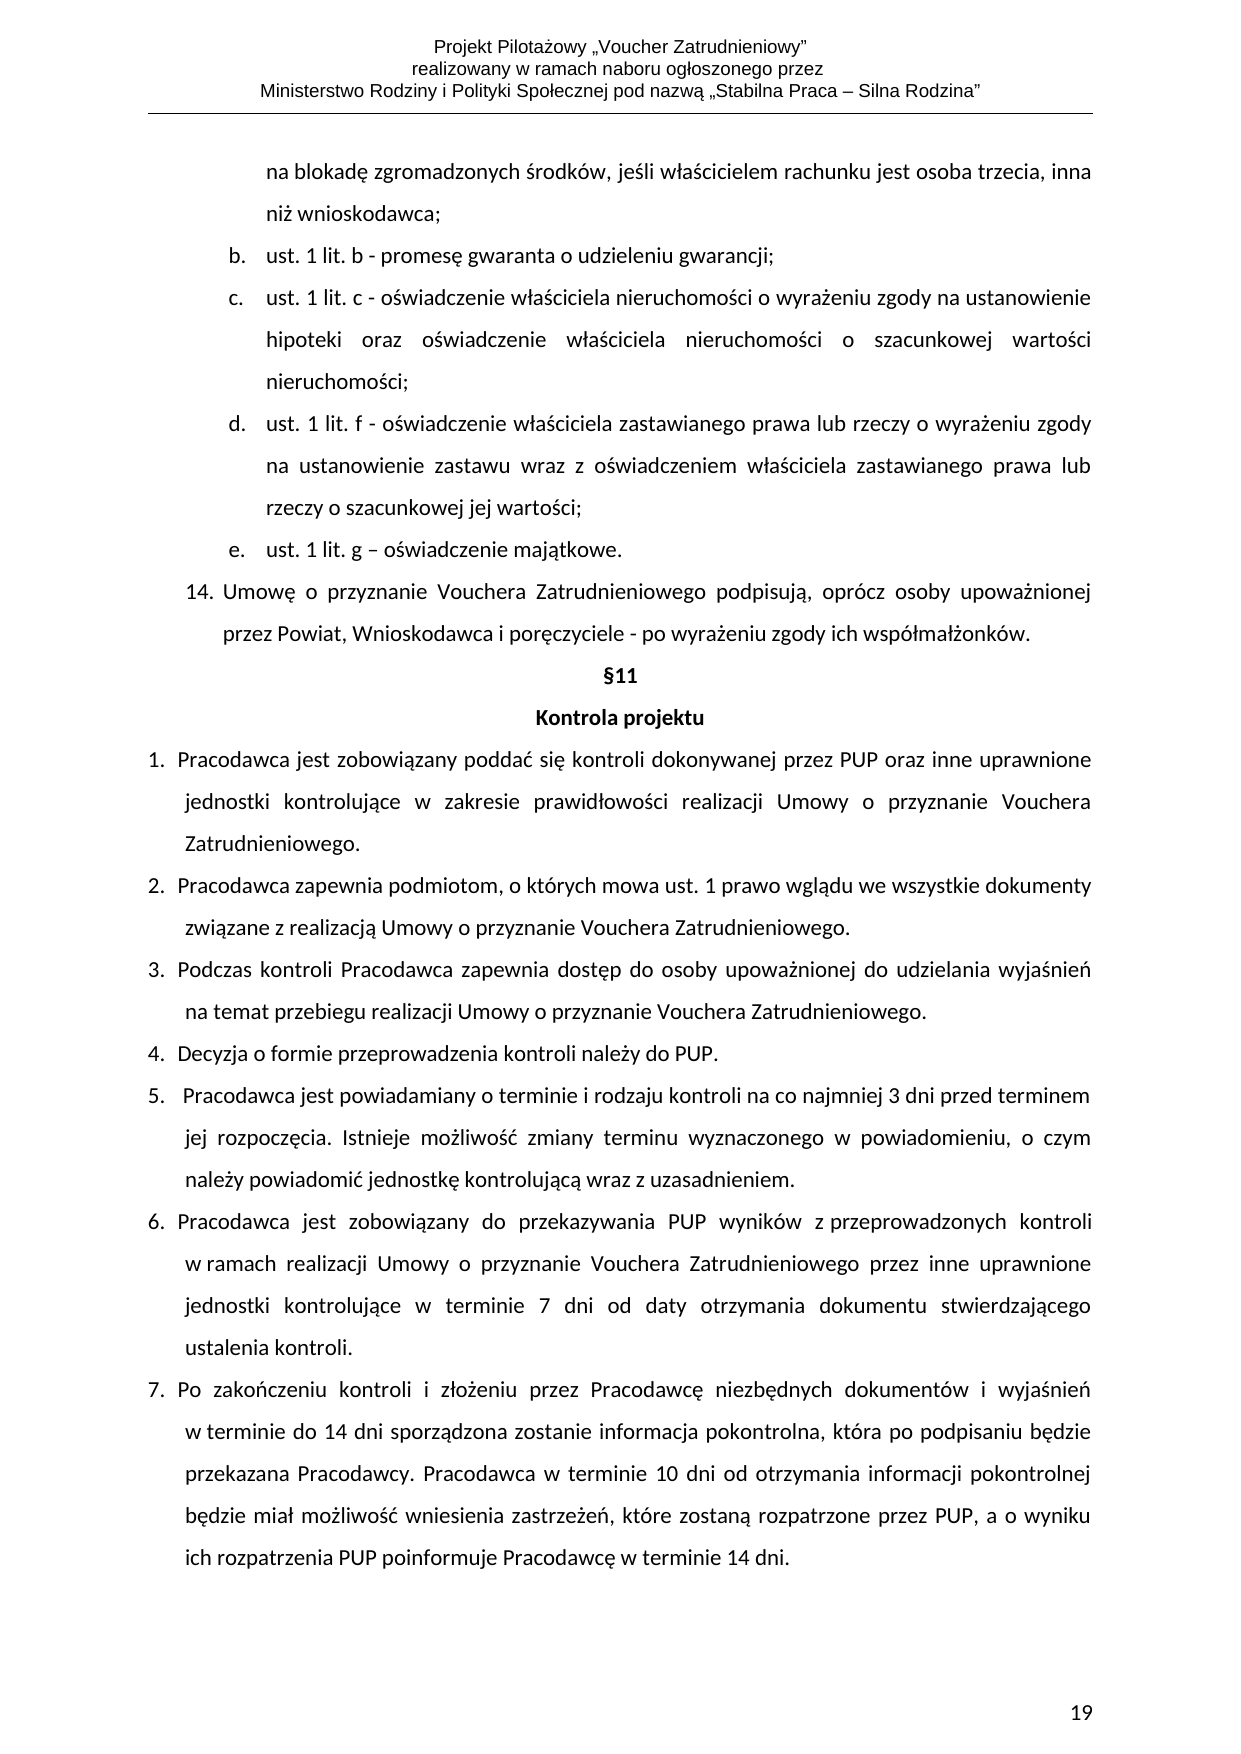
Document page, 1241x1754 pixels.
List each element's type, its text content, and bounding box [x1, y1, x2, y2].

list Decyzja o formie przeprowadzenia kontroli należy do PUP. [148, 1039, 1093, 1067]
list Pracodawca jest zobowiązany do przekazywania PUP wyników z przeprowadzonych kontroli w ramach realizacji Umowy o przyznanie Vouchera Zatrudnieniowego przez inne uprawnione jednostki kontrolujące w terminie 7 dni od daty otrzymania dokumentu stwierdzającego ustalenia kontroli. [148, 1207, 1093, 1361]
list Pracodawca jest zobowiązany poddać się kontroli dokonywanej przez PUP oraz inne uprawnione jednostki kontrolujące w zakresie prawidłowości realizacji Umowy o przyznanie Vouchera Zatrudnieniowego. [148, 745, 1093, 857]
list ust. 1 lit. b - promesę gwaranta o udzieleniu gwarancji; [228, 241, 1093, 269]
list Podczas kontroli Pracodawca zapewnia dostęp do osoby upoważnionej do udzielania wyjaśnień na temat przebiegu realizacji Umowy o przyznanie Vouchera Zatrudnieniowego. [148, 955, 1093, 1025]
list ust. 1 lit. f - oświadczenie właściciela zastawianego prawa lub rzeczy o wyrażeniu zgody na ustanowienie zastawu wraz z oświadczeniem właściciela zastawianego prawa lub rzeczy o szacunkowej jej wartości; [228, 409, 1093, 521]
list Umowę o przyznanie Vouchera Zatrudnieniowego podpisują, oprócz osoby upoważnionej przez Powiat, Wnioskodawca i poręczyciele - po wyrażeniu zgody ich współmałżonków. [185, 577, 1093, 647]
list Pracodawca jest powiadamiany o terminie i rodzaju kontroli na co najmniej 3 dni przed terminem jej rozpoczęcia. Istnieje możliwość zmiany terminu wyznaczonego w powiadomieniu, o czym należy powiadomić jednostkę kontrolującą wraz z uzasadnieniem. [148, 1081, 1093, 1193]
list ust. 1 lit. c - oświadczenie właściciela nieruchomości o wyrażeniu zgody na ustanowienie hipoteki oraz oświadczenie właściciela nieruchomości o szacunkowej wartości nieruchomości; [228, 283, 1093, 395]
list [228, 157, 1093, 227]
text Kontrola projektu [148, 703, 1093, 731]
list Pracodawca zapewnia podmiotom, o których mowa ust. 1 prawo wglądu we wszystkie dokumenty związane z realizacją Umowy o przyznanie Vouchera Zatrudnieniowego. [148, 871, 1093, 941]
list ust. 1 lit. g – oświadczenie majątkowe. [228, 535, 1093, 563]
list Po zakończeniu kontroli i złożeniu przez Pracodawcę niezbędnych dokumentów i wyjaśnień w terminie do 14 dni sporządzona zostanie informacja pokontrolna, która po podpisaniu będzie przekazana Pracodawcy. Pracodawca w terminie 10 dni od otrzymania informacji pokontrolnej będzie miał możliwość wniesienia zastrzeżeń, które zostaną rozpatrzone przez PUP, a o wyniku ich rozpatrzenia PUP poinformuje Pracodawcę w terminie 14 dni. [148, 1375, 1093, 1571]
text §11 [148, 661, 1093, 689]
